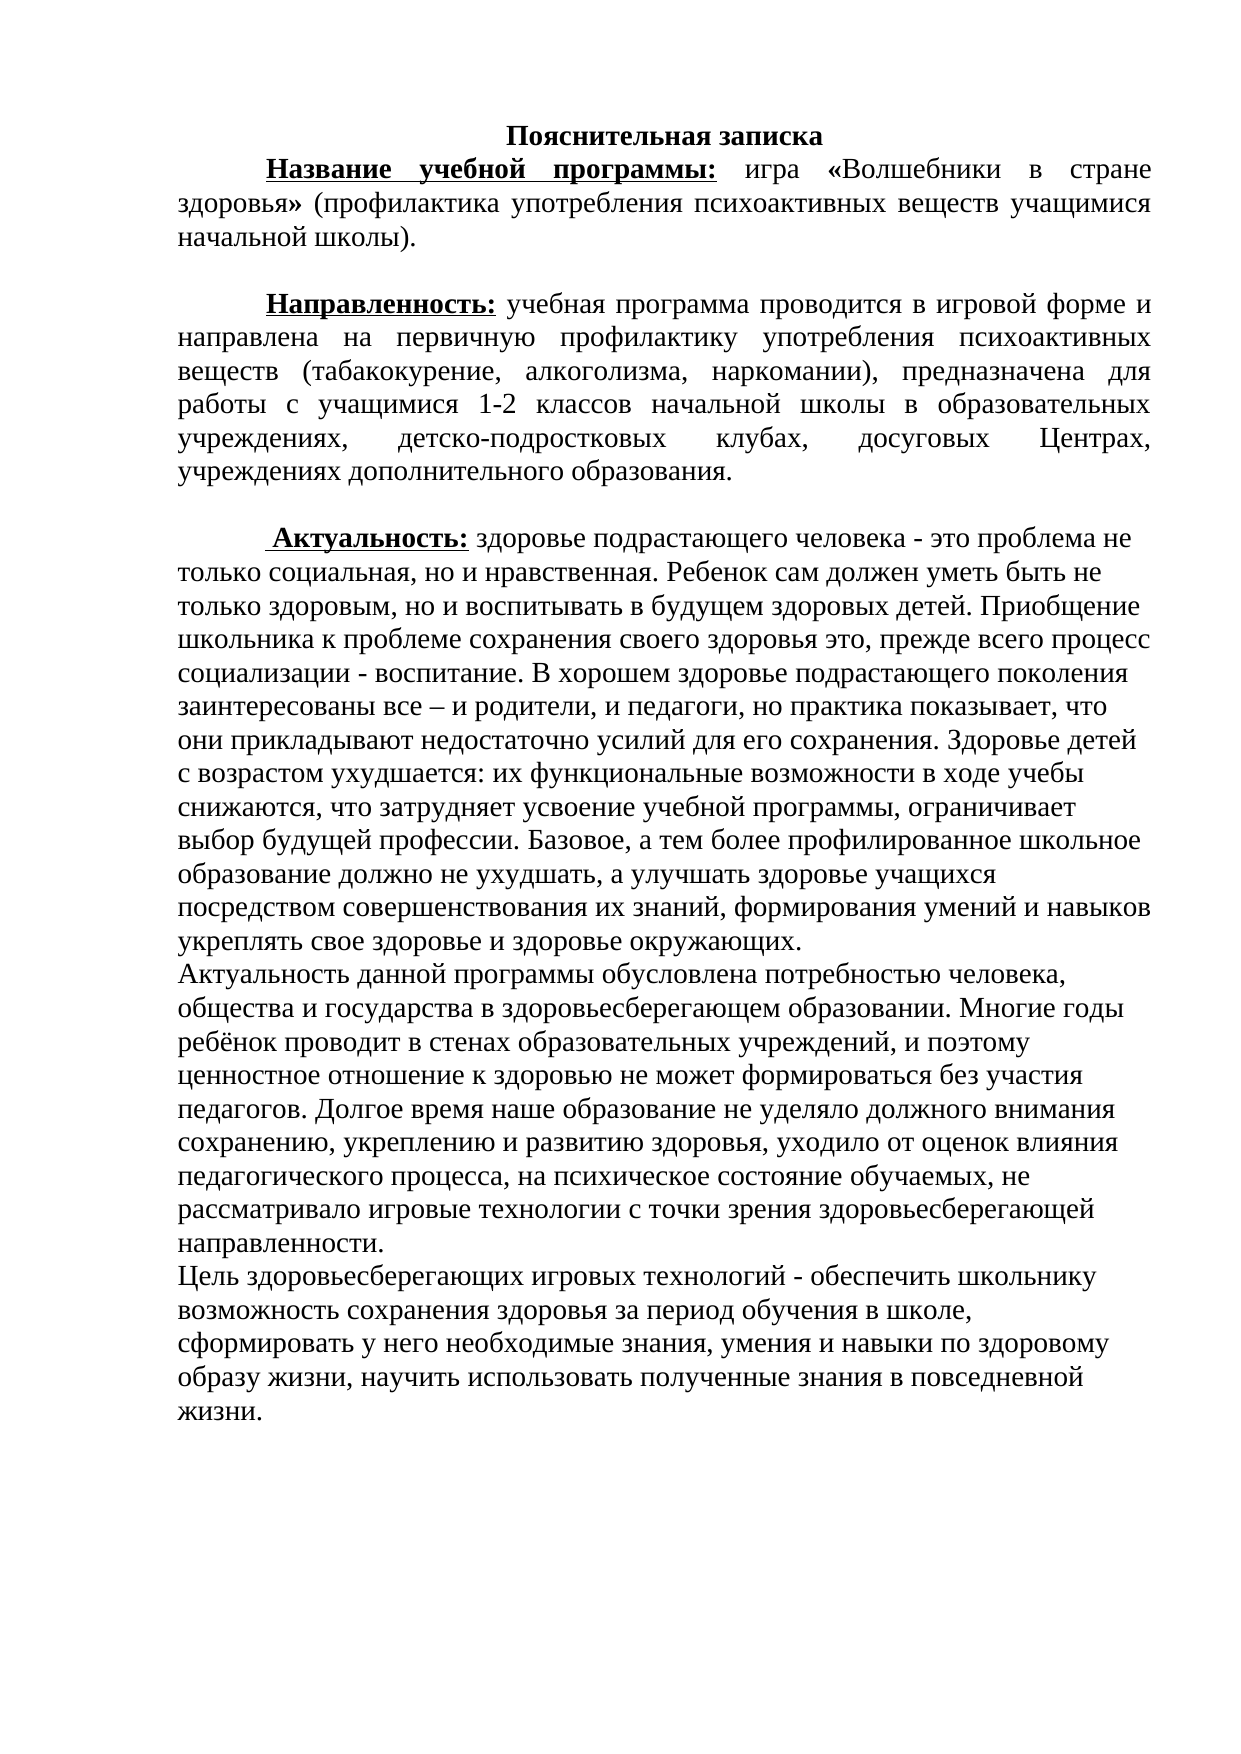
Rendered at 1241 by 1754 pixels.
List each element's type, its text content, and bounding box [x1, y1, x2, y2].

text Актуальность: здоровье подрастающего человека - это проблема не только социальная, но и нравственная. Ребенок сам должен уметь быть не только здоровым, но и воспитывать в будущем здоровых детей. Приобщение школьника к проблеме сохранения своего здоровья это, прежде всего процесс социализации - воспитание. В хорошем здоровье подрастающего поколения заинтересованы все – и родители, и педагоги, но практика показывает, что они прикладывают недостаточно усилий для его сохранения. Здоровье детей с возрастом ухудшается: их функциональные возможности в ходе учебы снижаются, что затрудняет усвоение учебной программы, ограничивает выбор будущей профессии. Базовое, а тем более профилированное школьное образование должно не ухудшать, а улучшать здоровье учащихся посредством совершенствования их знаний, формирования умений и навыков укреплять свое здоровье и здоровье окружающих. [177, 521, 1152, 957]
text Направленность: учебная программа проводится в игровой форме и направлена на первичную профилактику употребления психоактивных веществ (табакокурение, алкоголизма, наркомании), предназначена для работы с учащимися 1-2 классов начальной школы в образовательных учреждениях, детско-подростковых клубах, досуговых Центрах, учреждениях дополнительного образования. [177, 286, 1152, 487]
text Цель здоровьесберегающих игровых технологий - обеспечить школьнику возможность сохранения здоровья за период обучения в школе, сформировать у него необходимые знания, умения и навыки по здоровому образу жизни, научить использовать полученные знания в повседневной жизни. [177, 1258, 1152, 1426]
text Пояснительная записка [177, 118, 1152, 152]
text Актуальность данной программы обусловлена потребностью человека, общества и государства в здоровьесберегающем образовании. Многие годы ребёнок проводит в стенах образовательных учреждений, и поэтому ценностное отношение к здоровью не может формироваться без участия педагогов. Долгое время наше образование не уделяло должного внимания сохранению, укреплению и развитию здоровья, уходило от оценок влияния педагогического процесса, на психическое состояние обучаемых, не рассматривало игровые технологии с точки зрения здоровьесберегающей направленности. [177, 957, 1152, 1258]
text Название учебной программы: игра «Волшебники в стране здоровья» (профилактика употребления психоактивных веществ учащимися начальной школы). [177, 152, 1152, 252]
